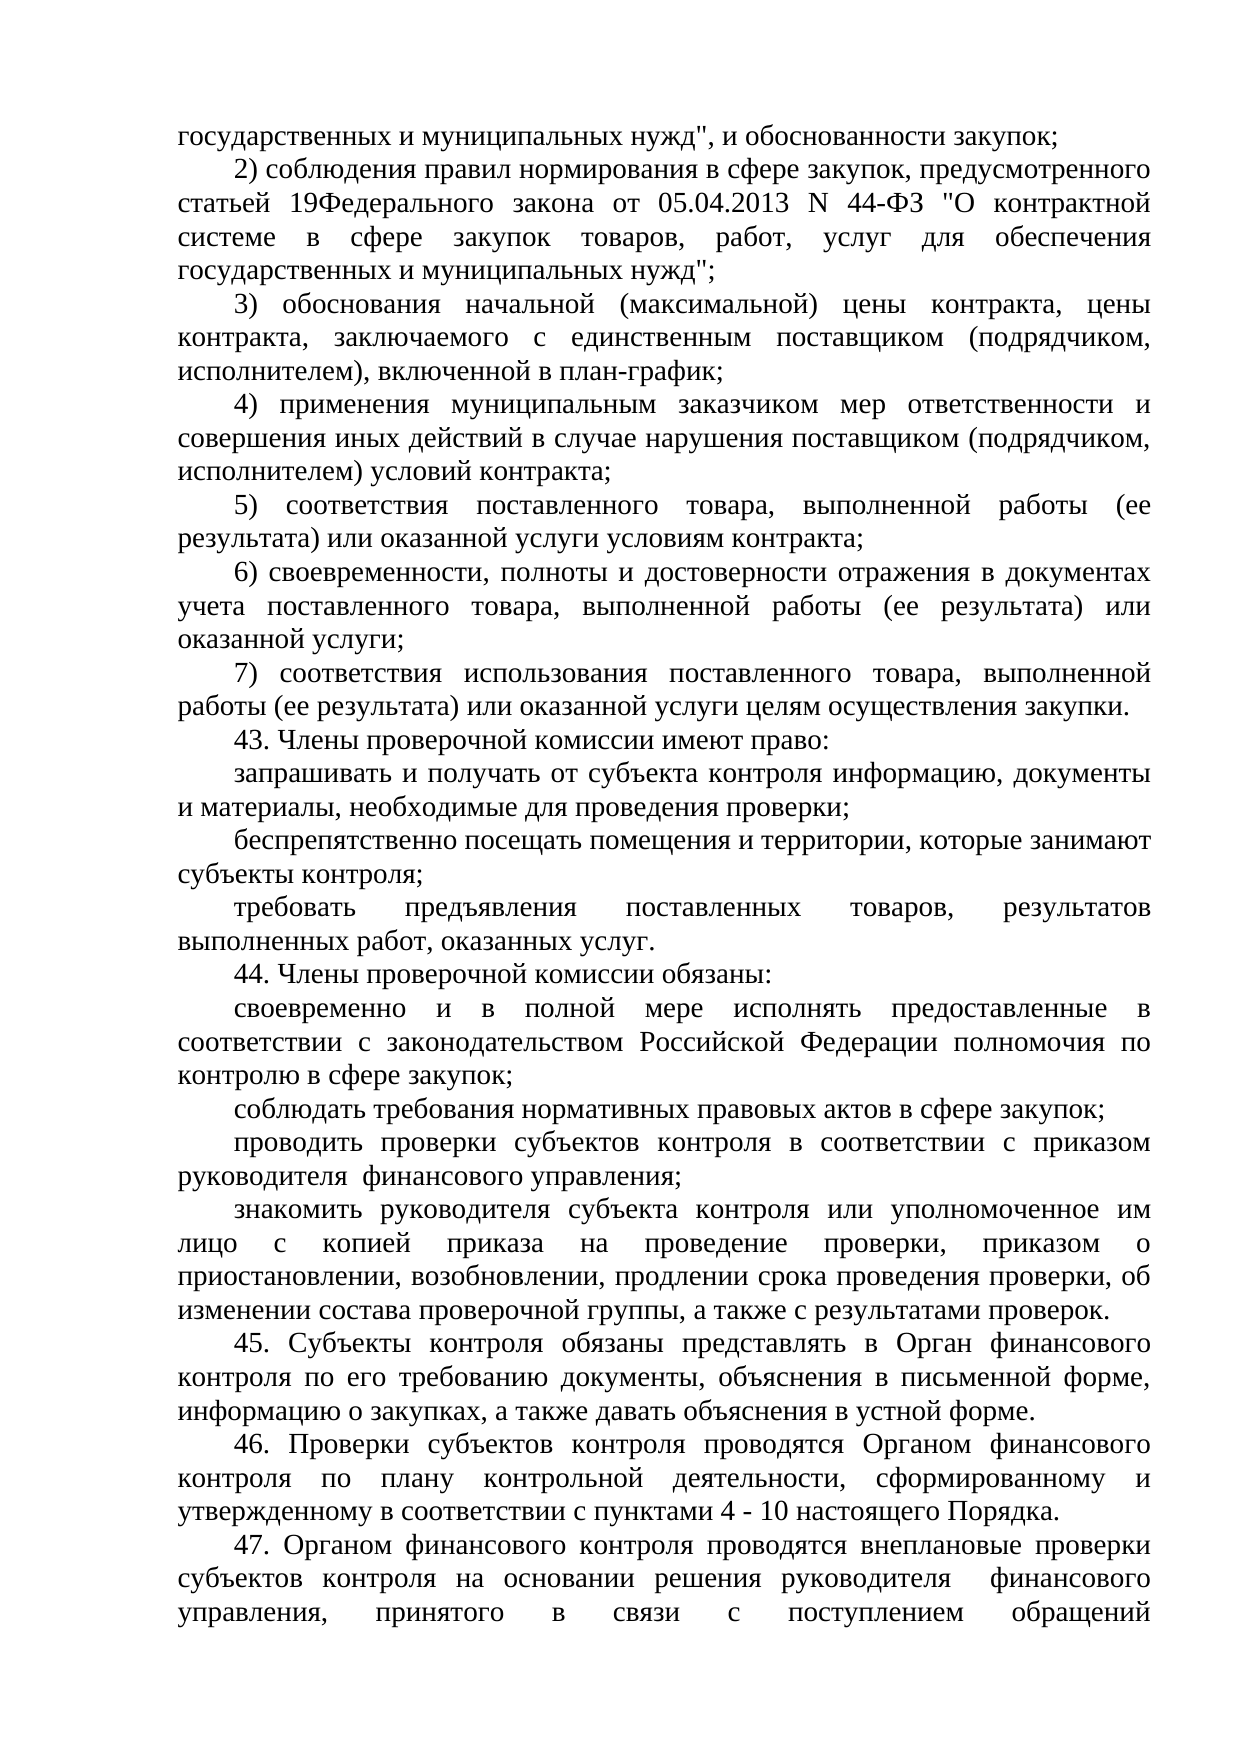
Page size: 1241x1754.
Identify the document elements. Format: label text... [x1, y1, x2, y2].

text 3) обоснования начальной (максимальной) цены контракта, цены контракта, заключаемого с единственным поставщиком (подрядчиком, исполнителем), включенной в план-график; [177, 286, 1152, 386]
text 43. Члены проверочной комиссии имеют право: [177, 722, 1152, 755]
text требовать предъявления поставленных товаров, результатов выполненных работ, оказанных услуг. [177, 889, 1152, 957]
text знакомить руководителя субъекта контроля или уполномоченное им лицо с копией приказа на проведение проверки, приказом о приостановлении, возобновлении, продлении срока проведения проверки, об изменении состава проверочной группы, а также с результатами проверок. [177, 1191, 1152, 1326]
text беспрепятственно посещать помещения и территории, которые занимают субъекты контроля; [177, 822, 1152, 889]
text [177, 1527, 1152, 1627]
text 5) соответствия поставленного товара, выполненной работы (ее результата) или оказанной услуги условиям контракта; [177, 487, 1152, 554]
text 2) соблюдения правил нормирования в сфере закупок, предусмотренного статьей 19Федерального закона от 05.04.2013 N 44-ФЗ "О контрактной системе в сфере закупок товаров, работ, услуг для обеспечения государственных и муниципальных нужд"; [177, 152, 1152, 286]
text своевременно и в полной мере исполнять предоставленные в соответствии с законодательством Российской Федерации полномочия по контролю в сфере закупок; [177, 990, 1152, 1091]
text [177, 118, 1152, 152]
text проводить проверки субъектов контроля в соответствии с приказом руководителя финансового управления; [177, 1124, 1152, 1191]
text 44. Члены проверочной комиссии обязаны: [177, 957, 1152, 990]
text запрашивать и получать от субъекта контроля информацию, документы и материалы, необходимые для проведения проверки; [177, 755, 1152, 822]
text 6) своевременности, полноты и достоверности отражения в документах учета поставленного товара, выполненной работы (ее результата) или оказанной услуги; [177, 554, 1152, 655]
text 46. Проверки субъектов контроля проводятся Органом финансового контроля по плану контрольной деятельности, сформированному и утвержденному в соответствии с пунктами 4 - 10 настоящего Порядка. [177, 1426, 1152, 1527]
text 7) соответствия использования поставленного товара, выполненной работы (ее результата) или оказанной услуги целям осуществления закупки. [177, 655, 1152, 722]
text соблюдать требования нормативных правовых актов в сфере закупок; [177, 1091, 1152, 1124]
text 45. Субъекты контроля обязаны представлять в Орган финансового контроля по его требованию документы, объяснения в письменной форме, информацию о закупках, а также давать объяснения в устной форме. [177, 1326, 1152, 1426]
text 4) применения муниципальным заказчиком мер ответственности и совершения иных действий в случае нарушения поставщиком (подрядчиком, исполнителем) условий контракта; [177, 386, 1152, 487]
